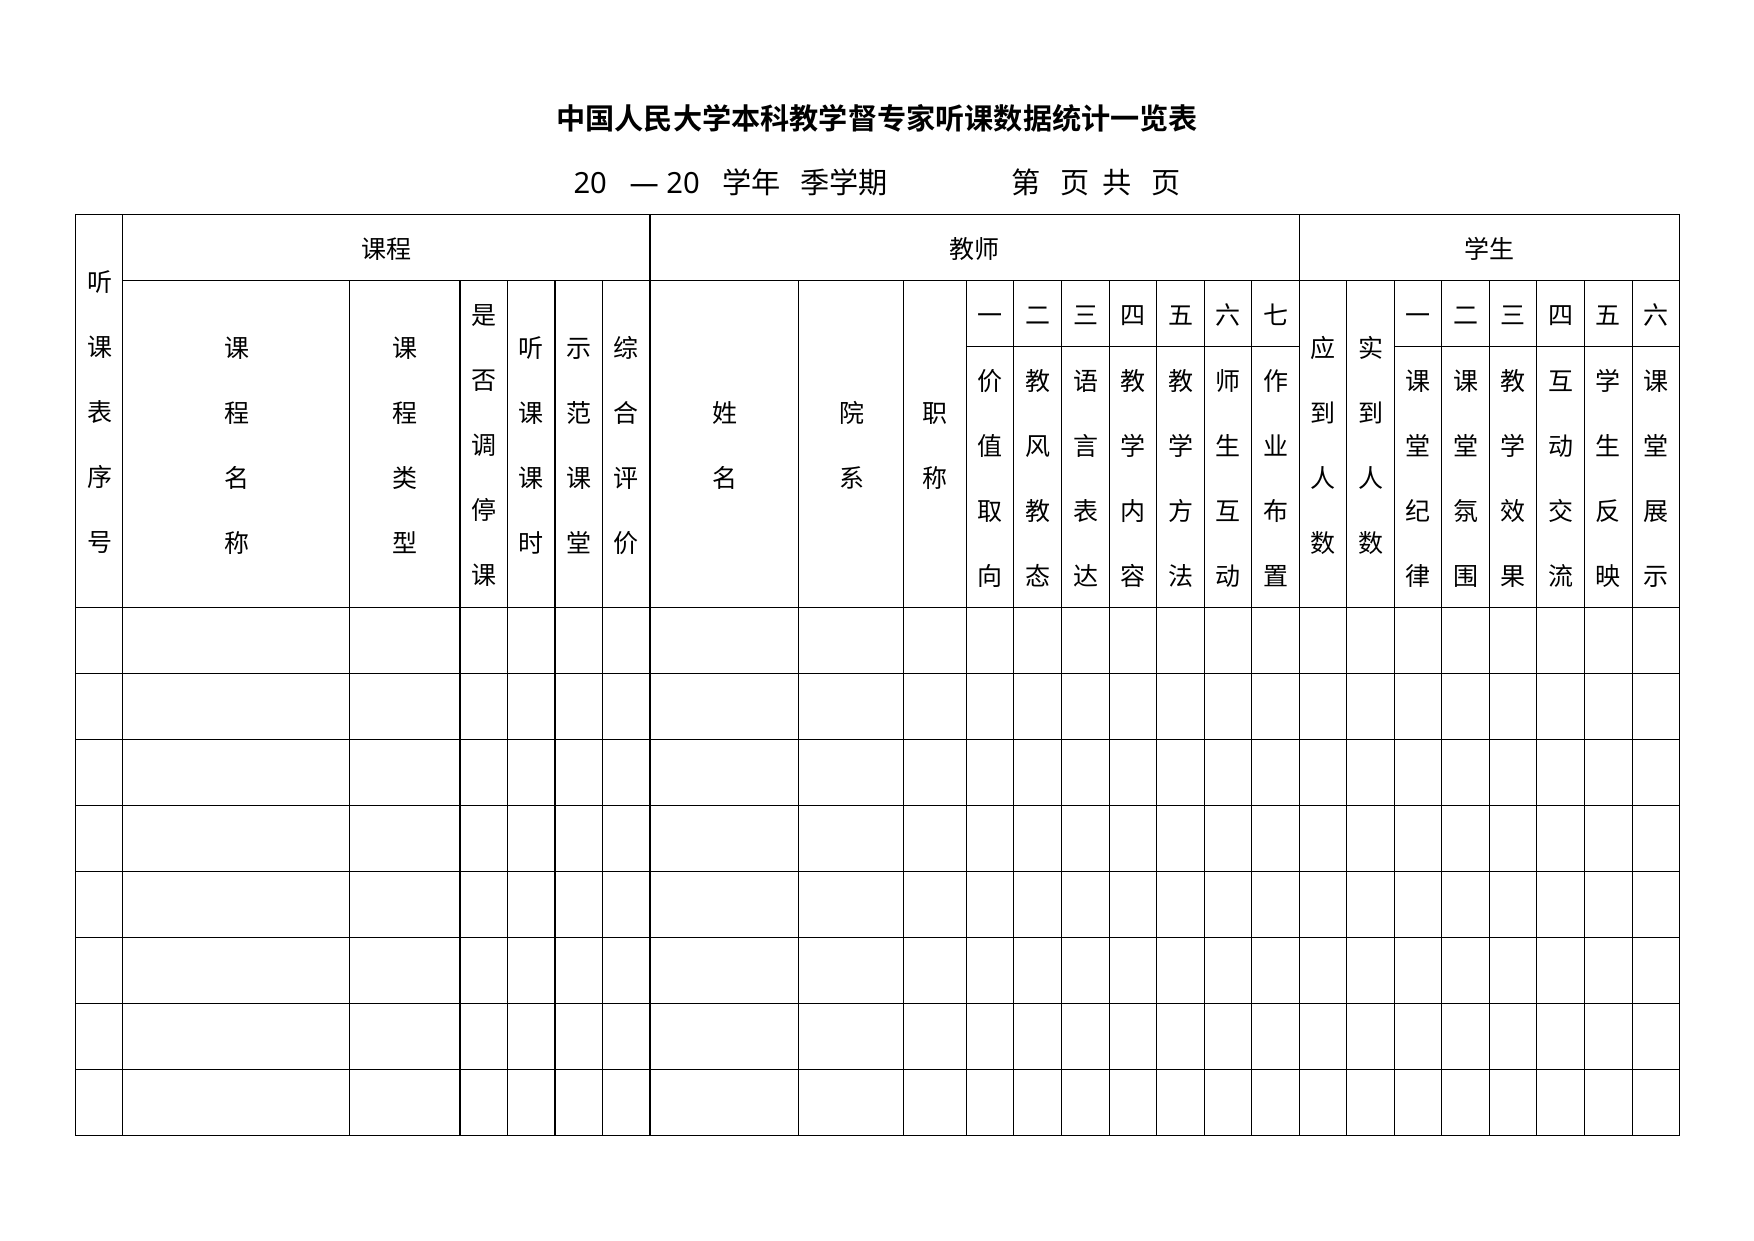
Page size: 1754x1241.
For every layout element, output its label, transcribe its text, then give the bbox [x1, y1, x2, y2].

table_cell [556, 806, 602, 871]
table_cell [350, 872, 459, 937]
table_cell [556, 740, 602, 805]
table_cell [461, 938, 507, 1003]
table_cell [1252, 740, 1299, 805]
table_cell [1442, 872, 1489, 937]
table_cell [1300, 1070, 1346, 1135]
table_cell [508, 938, 554, 1003]
table_cell [1585, 740, 1632, 805]
table_cell [1014, 806, 1061, 871]
table_cell 互动交流 [1537, 347, 1584, 607]
text 中国人民大学本科教学督专家听课数据统计一览表 [75, 84, 1679, 149]
table_cell 价值取向 [967, 347, 1013, 607]
table_cell [1014, 740, 1061, 805]
table_cell 教学方法 [1157, 347, 1204, 607]
table_header 学生 [1300, 215, 1679, 280]
table_cell [967, 806, 1013, 871]
table_cell [350, 938, 459, 1003]
table_cell [904, 740, 966, 805]
table_cell [1442, 806, 1489, 871]
table_cell [1537, 1004, 1584, 1069]
table_cell [76, 872, 122, 937]
table_cell [1014, 938, 1061, 1003]
table_cell [1110, 740, 1156, 805]
table_cell [1157, 1070, 1204, 1135]
table_cell [508, 608, 554, 673]
table_cell [1205, 1070, 1251, 1135]
table_cell [1442, 608, 1489, 673]
table_cell [967, 1070, 1013, 1135]
table_cell [1490, 1004, 1536, 1069]
table_cell [904, 806, 966, 871]
table_cell 六 [1205, 281, 1251, 346]
table_cell [461, 1070, 507, 1135]
table_cell [1633, 1004, 1679, 1069]
table_cell [904, 1004, 966, 1069]
table_cell [76, 740, 122, 805]
table_cell [1252, 806, 1299, 871]
table_cell [603, 608, 649, 673]
table_cell [1157, 674, 1204, 739]
table_header 听课表序号 [76, 215, 122, 607]
table_cell [508, 1070, 554, 1135]
table_cell [651, 1004, 798, 1069]
table_cell [603, 806, 649, 871]
table_cell 职 称 [904, 281, 966, 607]
table_cell [603, 1004, 649, 1069]
table_cell [1537, 806, 1584, 871]
table_cell [1110, 806, 1156, 871]
table_cell [603, 674, 649, 739]
table_cell 综合评价 [603, 281, 649, 607]
table_cell 应 到 人 数 [1300, 281, 1346, 607]
table_cell 作业布置 [1252, 347, 1299, 607]
table_cell [651, 938, 798, 1003]
table_cell [461, 674, 507, 739]
table_cell [967, 674, 1013, 739]
table_cell 二 [1014, 281, 1061, 346]
table_cell [508, 674, 554, 739]
table_cell [1395, 806, 1441, 871]
table_cell [1537, 938, 1584, 1003]
table_cell [508, 806, 554, 871]
table_cell [1300, 806, 1346, 871]
table_cell [1205, 608, 1251, 673]
table_cell [350, 740, 459, 805]
table_cell [1442, 740, 1489, 805]
table_cell [1490, 740, 1536, 805]
table_cell [1633, 1070, 1679, 1135]
table_cell [1633, 806, 1679, 871]
text 20 — 20 学年 季学期 第 页 共 页 [75, 149, 1679, 214]
table_cell [1300, 872, 1346, 937]
table_cell [350, 608, 459, 673]
table_cell [1062, 1070, 1109, 1135]
table_cell [1633, 872, 1679, 937]
table_cell [556, 608, 602, 673]
table_cell [1300, 740, 1346, 805]
table_cell 一 [1395, 281, 1441, 346]
table_cell [1205, 872, 1251, 937]
table_cell [1537, 872, 1584, 937]
table_cell [967, 740, 1013, 805]
table_cell [1062, 1004, 1109, 1069]
table_cell [799, 608, 903, 673]
table_cell [799, 806, 903, 871]
table_cell 二 [1442, 281, 1489, 346]
table_cell [76, 938, 122, 1003]
table_cell [799, 938, 903, 1003]
table_cell [556, 1070, 602, 1135]
table_cell [1537, 674, 1584, 739]
table_cell [1633, 740, 1679, 805]
table_cell [508, 740, 554, 805]
table_cell [651, 806, 798, 871]
table_cell 一 [967, 281, 1013, 346]
table_cell [799, 872, 903, 937]
table_cell [1347, 608, 1394, 673]
table_header 课程 [123, 215, 649, 280]
table_cell [904, 1070, 966, 1135]
table_cell 是否调停课 [461, 281, 507, 607]
table_cell [1205, 1004, 1251, 1069]
table_cell [76, 1070, 122, 1135]
table_cell [1585, 1004, 1632, 1069]
table_cell 听课课时 [508, 281, 554, 607]
table_cell [76, 608, 122, 673]
table_cell [1490, 938, 1536, 1003]
table_cell [1205, 740, 1251, 805]
table_cell [1490, 674, 1536, 739]
table_cell 语言表达 [1062, 347, 1109, 607]
table_cell [1347, 740, 1394, 805]
table_cell [1205, 938, 1251, 1003]
table_cell [1252, 608, 1299, 673]
table_cell [1633, 608, 1679, 673]
table_cell 五 [1157, 281, 1204, 346]
table_cell [556, 674, 602, 739]
table_cell 教风教态 [1014, 347, 1061, 607]
table_cell [1395, 740, 1441, 805]
table_cell 四 [1537, 281, 1584, 346]
table_cell [967, 938, 1013, 1003]
table_cell [1490, 806, 1536, 871]
table_cell [1347, 1070, 1394, 1135]
table_cell [1062, 674, 1109, 739]
table_cell [1252, 1004, 1299, 1069]
table_cell [651, 740, 798, 805]
table_cell [1014, 1004, 1061, 1069]
table_cell [1490, 608, 1536, 673]
table_cell [603, 740, 649, 805]
table_cell [1252, 1070, 1299, 1135]
table_cell [799, 674, 903, 739]
table_cell [799, 1004, 903, 1069]
table_cell [967, 872, 1013, 937]
table_cell [1585, 938, 1632, 1003]
table_cell [123, 1004, 349, 1069]
table_cell 六 [1633, 281, 1679, 346]
table_cell [1442, 1004, 1489, 1069]
table_cell [1347, 872, 1394, 937]
table_cell [461, 806, 507, 871]
table_cell [461, 608, 507, 673]
table_cell [799, 1070, 903, 1135]
table_cell 院 系 [799, 281, 903, 607]
table_cell [603, 938, 649, 1003]
table_cell [1395, 1070, 1441, 1135]
table_cell [1110, 674, 1156, 739]
table_cell [1014, 674, 1061, 739]
table_cell [508, 872, 554, 937]
table_cell 五 [1585, 281, 1632, 346]
table_cell [1347, 938, 1394, 1003]
table_cell [904, 608, 966, 673]
table_cell 教学效果 [1490, 347, 1536, 607]
table_cell [1014, 608, 1061, 673]
table_cell [123, 806, 349, 871]
table_cell [1157, 740, 1204, 805]
table_cell 示范课堂 [556, 281, 602, 607]
table_cell [461, 740, 507, 805]
table_cell 课 程 名 称 [123, 281, 349, 607]
table_cell [1395, 938, 1441, 1003]
table_cell 四 [1110, 281, 1156, 346]
table_cell [1252, 938, 1299, 1003]
table_cell [967, 1004, 1013, 1069]
table_cell 课堂氛围 [1442, 347, 1489, 607]
table_cell [1633, 938, 1679, 1003]
table_cell [1110, 608, 1156, 673]
table_header 教师 [651, 215, 1299, 280]
table_cell [1490, 872, 1536, 937]
table_cell [1395, 674, 1441, 739]
table_cell [556, 938, 602, 1003]
table_cell [1252, 674, 1299, 739]
table_cell [508, 1004, 554, 1069]
table_cell [1062, 740, 1109, 805]
table_cell [904, 938, 966, 1003]
table_cell [1347, 674, 1394, 739]
table_cell [1585, 806, 1632, 871]
table_cell [1442, 674, 1489, 739]
table_cell [350, 806, 459, 871]
table_cell [1062, 938, 1109, 1003]
table_cell [1395, 608, 1441, 673]
table_cell [1585, 674, 1632, 739]
table_cell [1537, 740, 1584, 805]
table_cell [1395, 872, 1441, 937]
table_cell [556, 872, 602, 937]
table_cell [1110, 938, 1156, 1003]
table_cell [651, 872, 798, 937]
table_cell [123, 872, 349, 937]
table_cell [556, 1004, 602, 1069]
table_cell [1205, 806, 1251, 871]
table_cell [1395, 1004, 1441, 1069]
table_cell [350, 674, 459, 739]
table_cell [123, 740, 349, 805]
table_cell [1633, 674, 1679, 739]
table_cell [1110, 1004, 1156, 1069]
table_cell 师生互动 [1205, 347, 1251, 607]
table_cell [1537, 608, 1584, 673]
table_cell [350, 1004, 459, 1069]
table_cell [1490, 1070, 1536, 1135]
table_cell [603, 1070, 649, 1135]
table_cell [350, 1070, 459, 1135]
table_cell [1014, 872, 1061, 937]
table_cell [123, 674, 349, 739]
table_cell [123, 1070, 349, 1135]
table_cell [1014, 1070, 1061, 1135]
table_cell [967, 608, 1013, 673]
table_cell [1585, 1070, 1632, 1135]
table_cell [1062, 608, 1109, 673]
table_cell [1110, 1070, 1156, 1135]
table_cell [1157, 806, 1204, 871]
table_cell [1205, 674, 1251, 739]
table_cell [1157, 608, 1204, 673]
table_cell [1585, 608, 1632, 673]
table_cell 实 到 人 数 [1347, 281, 1394, 607]
table_cell [1347, 1004, 1394, 1069]
table_cell [1300, 1004, 1346, 1069]
table_cell [461, 872, 507, 937]
table_cell 课堂纪律 [1395, 347, 1441, 607]
table_cell [461, 1004, 507, 1069]
table_cell [651, 1070, 798, 1135]
table_cell [1300, 938, 1346, 1003]
table_cell [1442, 1070, 1489, 1135]
table_cell [1110, 872, 1156, 937]
table_cell 三 [1062, 281, 1109, 346]
table_cell [1252, 872, 1299, 937]
table_cell [1157, 1004, 1204, 1069]
table_cell [651, 674, 798, 739]
table_cell [1300, 674, 1346, 739]
table_cell [1062, 872, 1109, 937]
table_cell [1442, 938, 1489, 1003]
table_cell [1157, 872, 1204, 937]
table_cell [1157, 938, 1204, 1003]
table_cell [799, 740, 903, 805]
table_cell [904, 872, 966, 937]
table_cell 三 [1490, 281, 1536, 346]
table_cell 课堂展示 [1633, 347, 1679, 607]
table_cell [76, 674, 122, 739]
table_cell [123, 608, 349, 673]
table_cell [1062, 806, 1109, 871]
table_cell 姓 名 [651, 281, 798, 607]
table_cell [651, 608, 798, 673]
table_cell [1537, 1070, 1584, 1135]
table_cell 课 程 类 型 [350, 281, 459, 607]
table_cell [603, 872, 649, 937]
table_cell 学生反映 [1585, 347, 1632, 607]
table_cell 七 [1252, 281, 1299, 346]
table_cell [123, 938, 349, 1003]
table_cell [1347, 806, 1394, 871]
table_cell [904, 674, 966, 739]
table_cell [76, 1004, 122, 1069]
table_cell 教学内容 [1110, 347, 1156, 607]
table_cell [1585, 872, 1632, 937]
table_cell [76, 806, 122, 871]
table_cell [1300, 608, 1346, 673]
